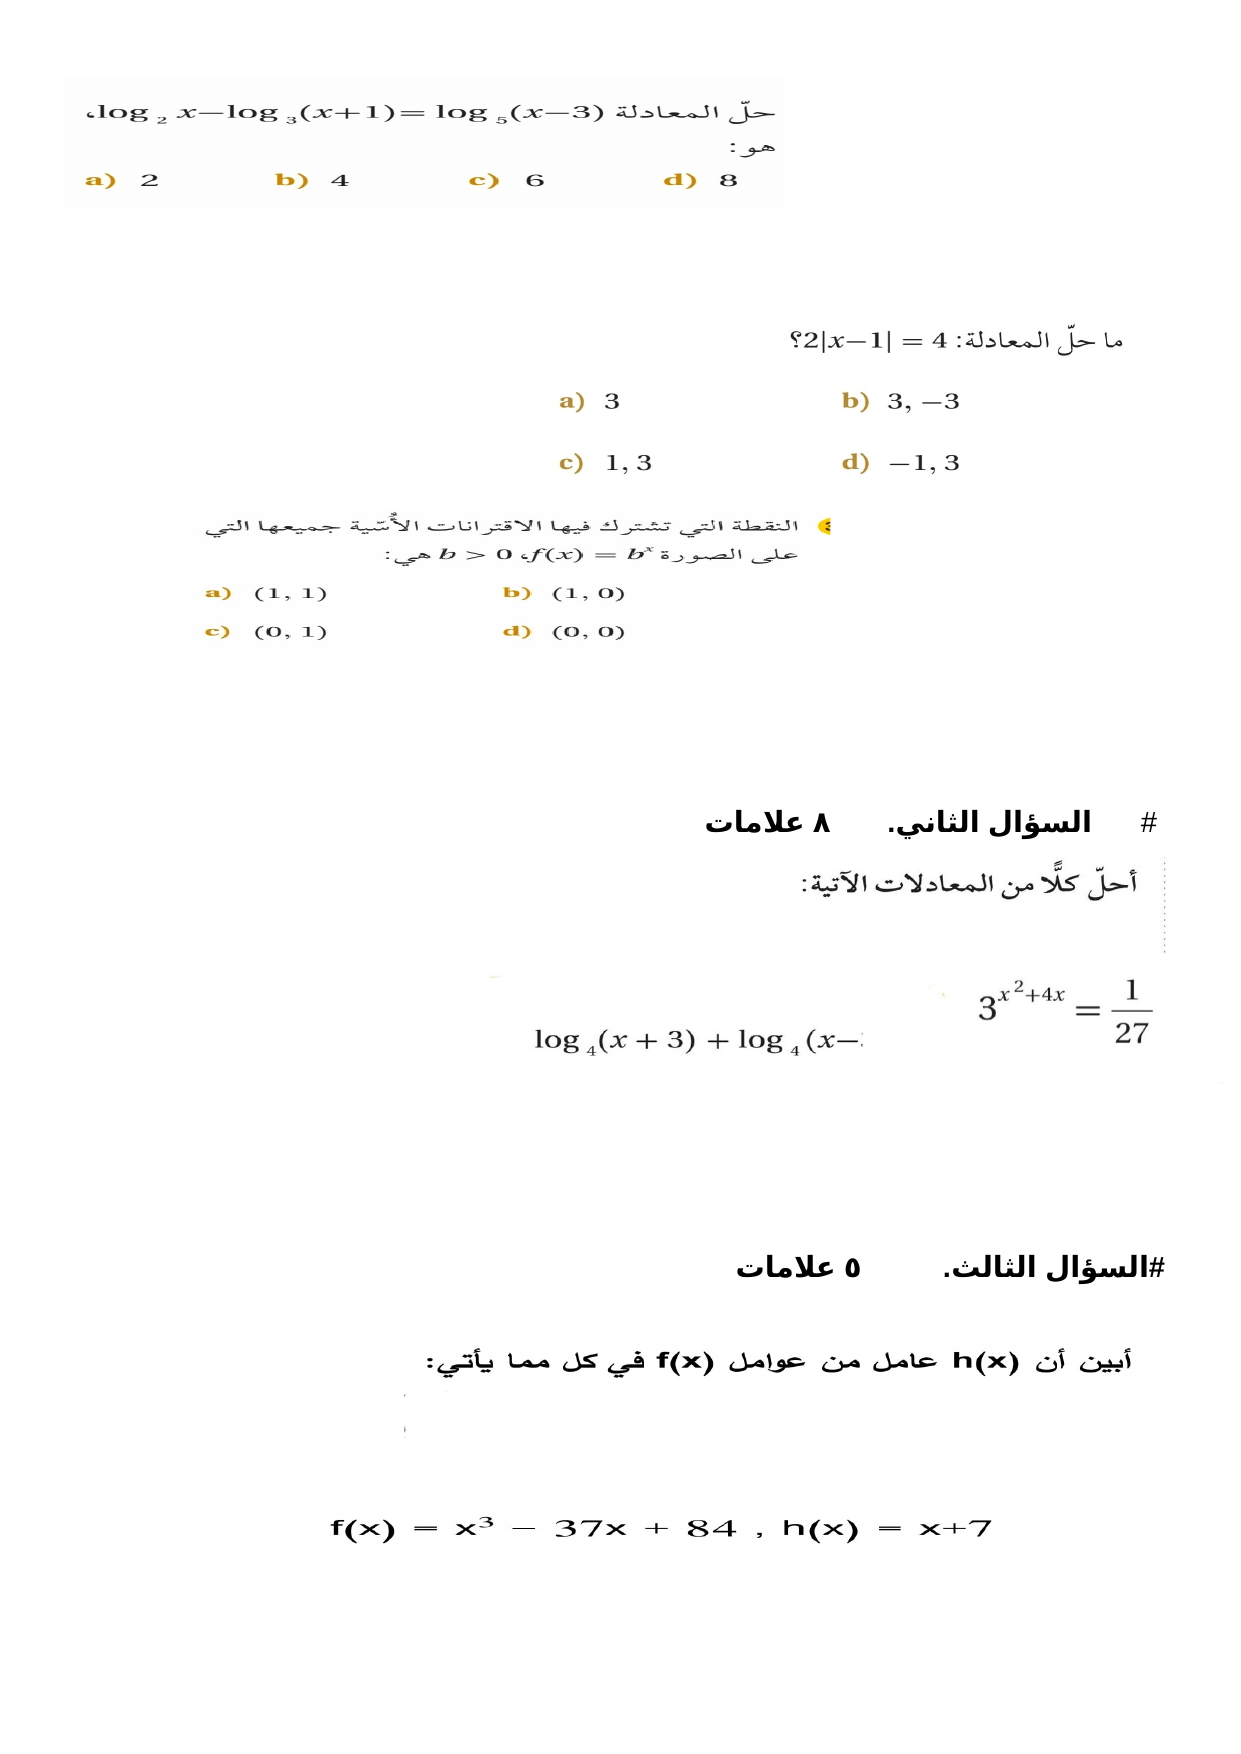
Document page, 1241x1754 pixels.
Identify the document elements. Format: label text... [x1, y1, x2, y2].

picture [152, 506, 831, 673]
text #السؤال الثالث. ٥ علامات [75, 1251, 1165, 1284]
picture [541, 296, 1166, 486]
picture [432, 857, 1227, 1084]
picture [320, 1458, 1165, 1584]
text # السؤال الثاني. ٨ علامات [75, 805, 1165, 838]
picture [64, 75, 786, 210]
picture [404, 1303, 1165, 1457]
